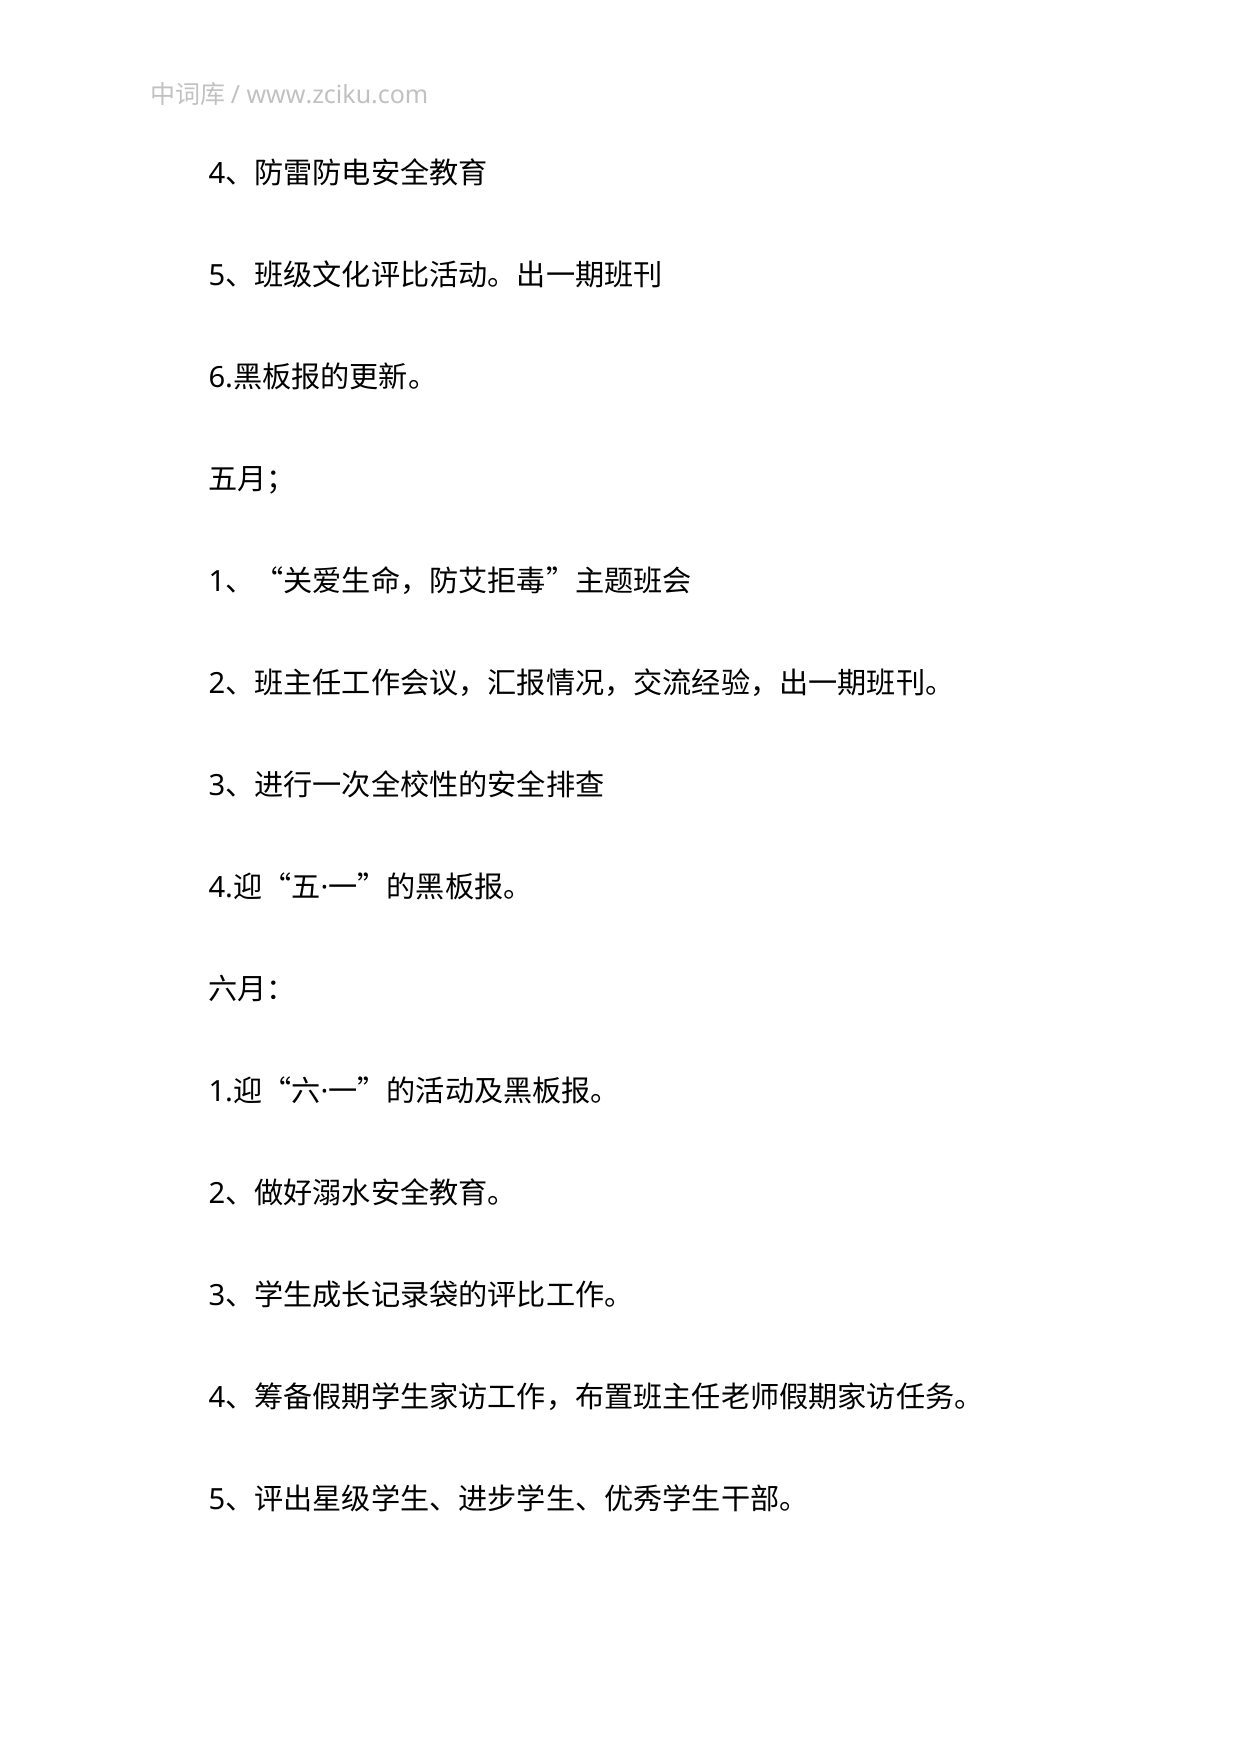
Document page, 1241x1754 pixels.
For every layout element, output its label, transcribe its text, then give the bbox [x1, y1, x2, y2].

text 2、班主任工作会议，汇报情况，交流经验，出一期班刊。 [150, 660, 1090, 702]
text 3、进行一次全校性的安全排查 [150, 762, 1090, 804]
text 5、评出星级学生、进步学生、优秀学生干部。 [150, 1475, 1090, 1518]
text 1.迎“六·一”的活动及黑板报。 [150, 1067, 1090, 1110]
text 6.黑板报的更新。 [150, 354, 1090, 396]
text 4、防雷防电安全教育 [150, 150, 1090, 192]
text 3、学生成长记录袋的评比工作。 [150, 1271, 1090, 1314]
text 5、班级文化评比活动。出一期班刊 [150, 252, 1090, 294]
text 4、筹备假期学生家访工作，布置班主任老师假期家访任务。 [150, 1373, 1090, 1416]
text 4.迎“五·一”的黑板报。 [150, 864, 1090, 906]
text 1、“关爱生命，防艾拒毒”主题班会 [150, 558, 1090, 600]
text 六月： [150, 966, 1090, 1008]
text 2、做好溺水安全教育。 [150, 1169, 1090, 1212]
text 五月； [150, 456, 1090, 498]
